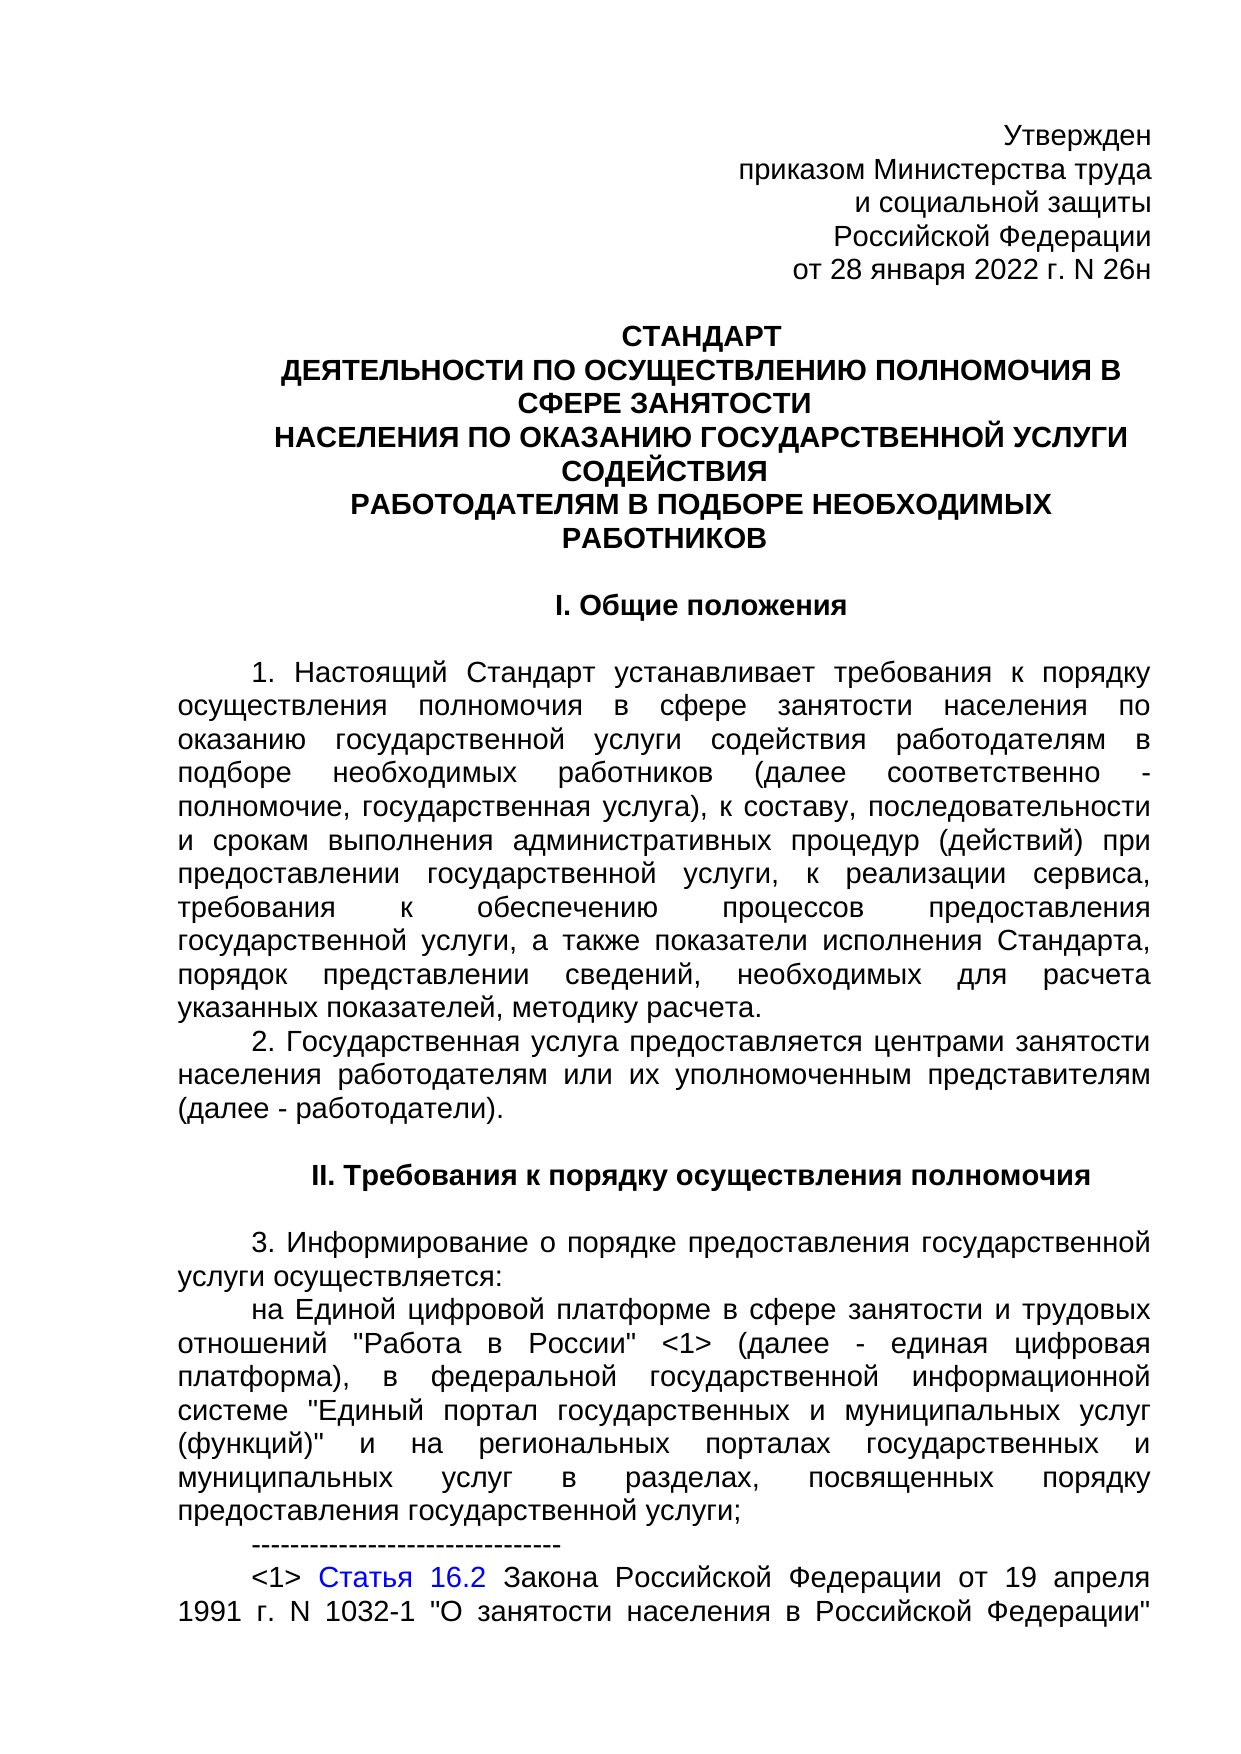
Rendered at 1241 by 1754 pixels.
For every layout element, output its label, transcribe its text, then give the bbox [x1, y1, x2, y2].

text и социальной защиты [177, 185, 1152, 219]
text от 28 января 2022 г. N 26н [177, 252, 1152, 286]
text приказом Министерства труда [177, 152, 1152, 185]
text на Единой цифровой платформе в сфере занятости и трудовых отношений "Работа в России" <1> (далее - единая цифровая платформа), в федеральной государственной информационной системе "Единый портал государственных и муниципальных услуг (функций)" и на региональных порталах государственных и муниципальных услуг в разделах, посвященных порядку предоставления государственной услуги; [177, 1292, 1152, 1527]
title СТАНДАРТ [177, 319, 1152, 353]
text -------------------------------- [177, 1527, 1152, 1560]
title I. Общие положения [177, 588, 1152, 621]
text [177, 1560, 1152, 1627]
title НАСЕЛЕНИЯ ПО ОКАЗАНИЮ ГОСУДАРСТВЕННОЙ УСЛУГИ СОДЕЙСТВИЯ [177, 420, 1152, 487]
title II. Требования к порядку осуществления полномочия [177, 1158, 1152, 1191]
text 3. Информирование о порядке предоставления государственной услуги осуществляется: [177, 1225, 1152, 1292]
text 1. Настоящий Стандарт устанавливает требования к порядку осуществления полномочия в сфере занятости населения по оказанию государственной услуги содействия работодателям в подборе необходимых работников (далее соответственно - полномочие, государственная услуга), к составу, последовательности и срокам выполнения административных процедур (действий) при предоставлении государственной услуги, к реализации сервиса, требования к обеспечению процессов предоставления государственной услуги, а также показатели исполнения Стандарта, порядок представлении сведений, необходимых для расчета указанных показателей, методику расчета. [177, 655, 1152, 1024]
text Утвержден [177, 118, 1152, 152]
text 2. Государственная услуга предоставляется центрами занятости населения работодателям или их уполномоченным представителям (далее - работодатели). [177, 1024, 1152, 1124]
title РАБОТОДАТЕЛЯМ В ПОДБОРЕ НЕОБХОДИМЫХ РАБОТНИКОВ [177, 487, 1152, 554]
title ДЕЯТЕЛЬНОСТИ ПО ОСУЩЕСТВЛЕНИЮ ПОЛНОМОЧИЯ В СФЕРЕ ЗАНЯТОСТИ [177, 353, 1152, 420]
text Российской Федерации [177, 219, 1152, 252]
